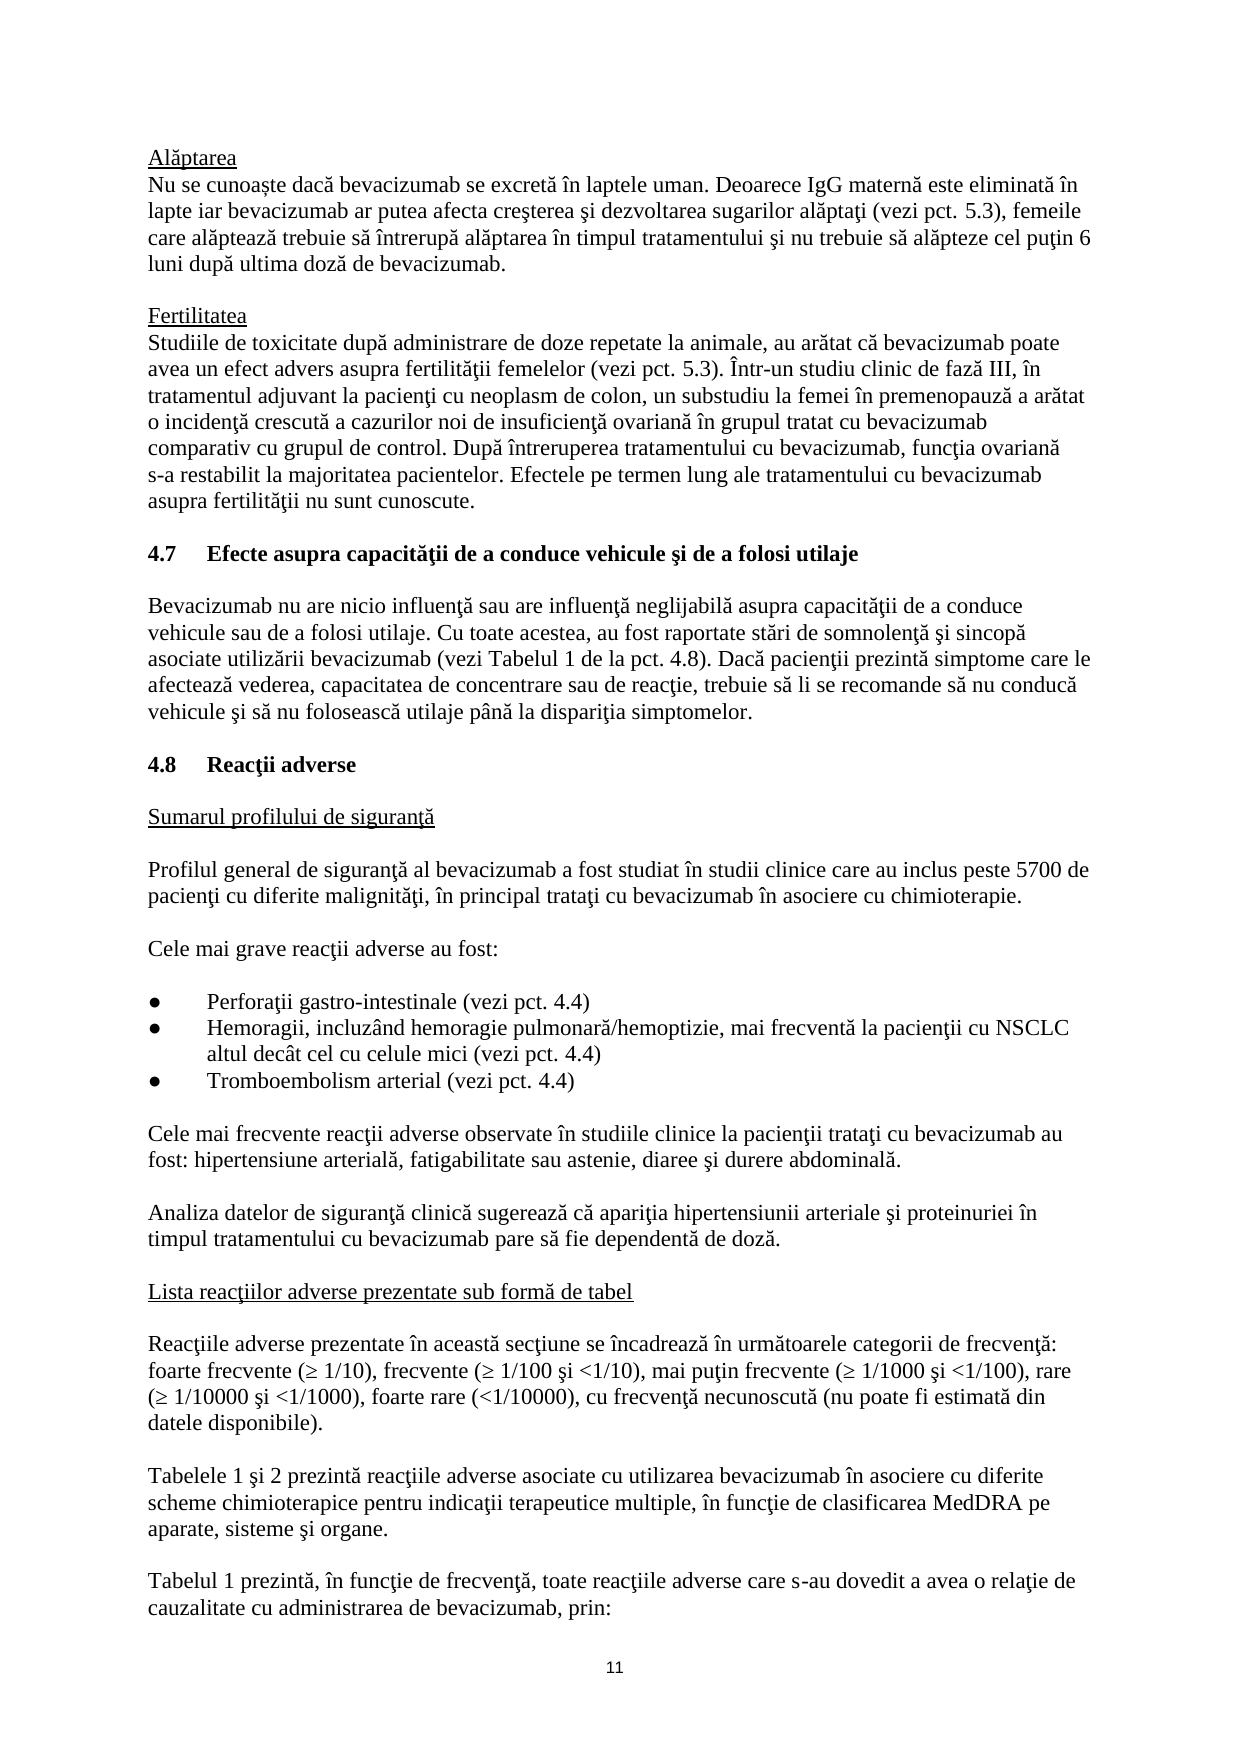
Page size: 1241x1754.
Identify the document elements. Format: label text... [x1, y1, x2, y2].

text asupra fertilităţii nu sunt cunoscute. [148, 487, 1093, 513]
list Tromboembolism arterial (vezi pct. 4.4) [148, 1067, 1093, 1093]
text Cele mai grave reacţii adverse au fost: [148, 935, 1093, 961]
text Sumarul profilului de siguranţă [148, 803, 1093, 830]
text Alăptarea [148, 144, 1093, 171]
subtitle Reacţii adverse [148, 751, 1093, 777]
text Reacţiile adverse prezentate în această secţiune se încadrează în următoarele categorii de frecvenţă: foarte frecvente (≥ 1/10), frecvente (≥ 1/100 şi <1/10), mai puţin frecvente (≥ 1/1000 şi <1/100), rare (≥ 1/10000 şi <1/1000), foarte rare (<1/10000), cu frecvenţă necunoscută (nu poate fi estimată din datele disponibile). [148, 1330, 1093, 1436]
text Analiza datelor de siguranţă clinică sugerează că apariţia hipertensiunii arteriale şi proteinuriei în timpul tratamentului cu bevacizumab pare să fie dependentă de doză. [148, 1199, 1093, 1251]
text Fertilitatea [148, 303, 1093, 329]
text Profilul general de siguranţă al bevacizumab a fost studiat în studii clinice care au inclus peste 5700 de pacienţi cu diferite malignităţi, în principal trataţi cu bevacizumab în asociere cu chimioterapie. [148, 856, 1093, 909]
text cauzalitate cu administrarea de bevacizumab, prin: [148, 1594, 1093, 1620]
list Hemoragii, incluzând hemoragie pulmonară/hemoptizie, mai frecventă la pacienţii cu NSCLC altul decât cel cu celule mici (vezi pct. 4.4) [148, 1014, 1093, 1067]
text Cele mai frecvente reacţii adverse observate în studiile clinice la pacienţii trataţi cu bevacizumab au fost: hipertensiune arterială, fatigabilitate sau astenie, diaree şi durere abdominală. [148, 1119, 1093, 1172]
text Tabelul 1 prezintă, în funcţie de frecvenţă, toate reacţiile adverse care s-au dovedit a avea o relaţie de [148, 1568, 1093, 1594]
text Studiile de toxicitate după administrare de doze repetate la animale, au arătat că bevacizumab poate avea un efect advers asupra fertilităţii femelelor (vezi pct. 5.3). Într-un studiu clinic de fază III, în tratamentul adjuvant la pacienţi cu neoplasm de colon, un substudiu la femei în premenopauză a arătat o incidenţă crescută a cazurilor noi de insuficienţă ovariană în grupul tratat cu bevacizumab comparativ cu grupul de control. După întreruperea tratamentului cu bevacizumab, funcţia ovariană [148, 329, 1093, 461]
text Nu se cunoaște dacă bevacizumab se excretă în laptele uman. Deoarece IgG maternă este eliminată în lapte iar bevacizumab ar putea afecta creşterea şi dezvoltarea sugarilor alăptaţi (vezi pct. 5.3), femeile care alăptează trebuie să întrerupă alăptarea în timpul tratamentului şi nu trebuie să alăpteze cel puţin 6 luni după ultima doză de bevacizumab. [148, 171, 1093, 276]
list Perforaţii gastro-intestinale (vezi pct. 4.4) [148, 988, 1093, 1014]
text Tabelele 1 şi 2 prezintă reacţiile adverse asociate cu utilizarea bevacizumab în asociere cu diferite scheme chimioterapice pentru indicaţii terapeutice multiple, în funcţie de clasificarea MedDRA pe aparate, sisteme şi organe. [148, 1462, 1093, 1541]
text s-a restabilit la majoritatea pacientelor. Efectele pe termen lung ale tratamentului cu bevacizumab [148, 461, 1093, 487]
text Bevacizumab nu are nicio influenţă sau are influenţă neglijabilă asupra capacităţii de a conduce vehicule sau de a folosi utilaje. Cu toate acestea, au fost raportate stări de somnolenţă şi sincopă asociate utilizării bevacizumab (vezi Tabelul 1 de la pct. 4.8). Dacă pacienţii prezintă simptome care le afectează vederea, capacitatea de concentrare sau de reacţie, trebuie să li se recomande să nu conducă vehicule şi să nu folosească utilaje până la dispariţia simptomelor. [148, 592, 1093, 724]
subtitle Efecte asupra capacităţii de a conduce vehicule şi de a folosi utilaje [148, 540, 1093, 566]
text Lista reacţiilor adverse prezentate sub formă de tabel [148, 1278, 1093, 1304]
